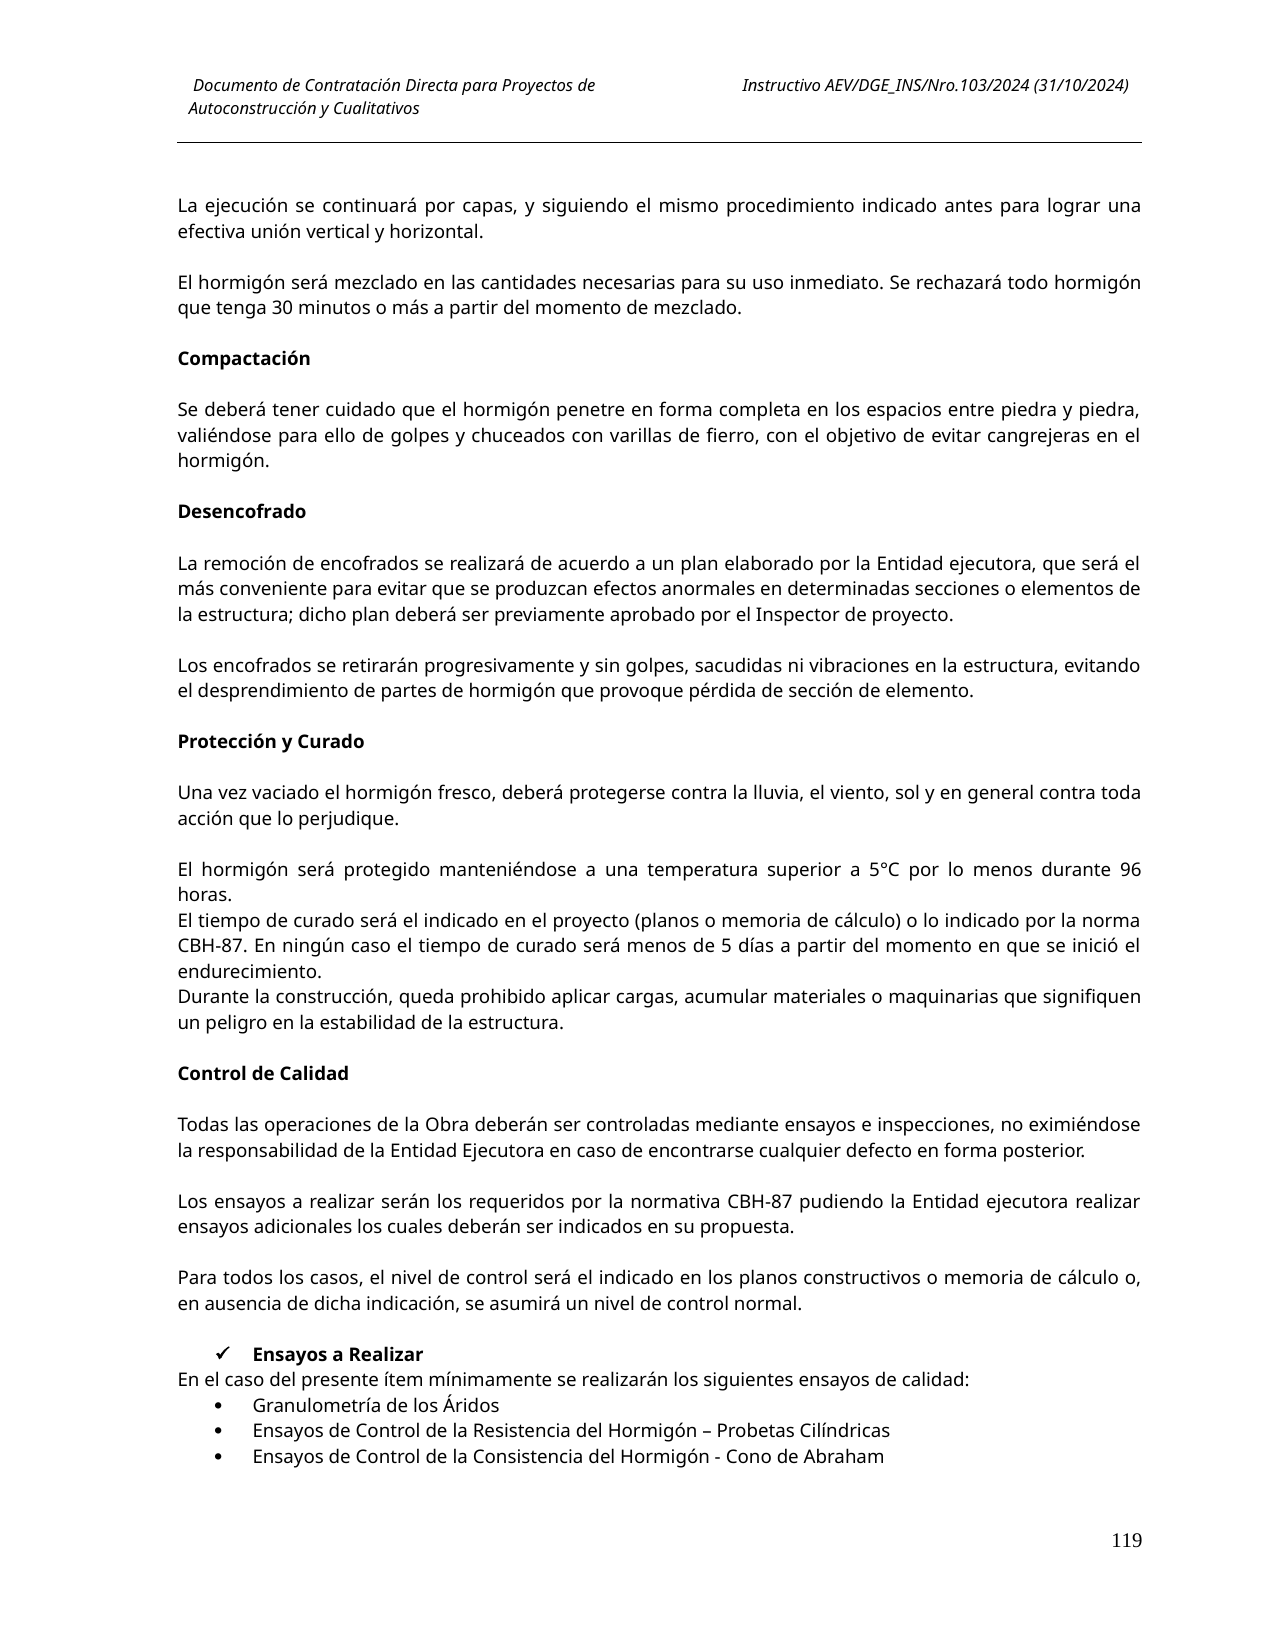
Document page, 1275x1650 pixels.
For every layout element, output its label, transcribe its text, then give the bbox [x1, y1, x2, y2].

list Ensayos a Realizar [215, 1341, 1142, 1367]
text La remoción de encofrados se realizará de acuerdo a un plan elaborado por la Entidad ejecutora, que será el más conveniente para evitar que se produzcan efectos anormales en determinadas secciones o elementos de la estructura; dicho plan deberá ser previamente aprobado por el Inspector de proyecto. [177, 550, 1142, 626]
text Desencofrado [177, 499, 1142, 524]
list Granulometría de los Áridos [215, 1392, 1142, 1418]
text Se deberá tener cuidado que el hormigón penetre en forma completa en los espacios entre piedra y piedra, valiéndose para ello de golpes y chuceados con varillas de fierro, con el objetivo de evitar cangrejeras en el hormigón. [177, 397, 1142, 473]
list Ensayos de Control de la Consistencia del Hormigón - Cono de Abraham [215, 1443, 1142, 1469]
text En el caso del presente ítem mínimamente se realizarán los siguientes ensayos de calidad: [177, 1367, 1142, 1392]
text Los encofrados se retirarán progresivamente y sin golpes, sacudidas ni vibraciones en la estructura, evitando el desprendimiento de partes de hormigón que provoque pérdida de sección de elemento. [177, 652, 1142, 703]
text Compactación [177, 346, 1142, 371]
text Control de Calidad [177, 1060, 1142, 1086]
text La ejecución se continuará por capas, y siguiendo el mismo procedimiento indicado antes para lograr una efectiva unión vertical y horizontal. [177, 193, 1142, 244]
text Todas las operaciones de la Obra deberán ser controladas mediante ensayos e inspecciones, no eximiéndose la responsabilidad de la Entidad Ejecutora en caso de encontrarse cualquier defecto en forma posterior. [177, 1111, 1142, 1162]
text El hormigón será protegido manteniéndose a una temperatura superior a 5°C por lo menos durante 96 horas. [177, 856, 1142, 907]
text El hormigón será mezclado en las cantidades necesarias para su uso inmediato. Se rechazará todo hormigón que tenga 30 minutos o más a partir del momento de mezclado. [177, 269, 1142, 320]
text El tiempo de curado será el indicado en el proyecto (planos o memoria de cálculo) o lo indicado por la norma CBH-87. En ningún caso el tiempo de curado será menos de 5 días a partir del momento en que se inició el endurecimiento. [177, 907, 1142, 984]
text Durante la construcción, queda prohibido aplicar cargas, acumular materiales o maquinarias que signifiquen un peligro en la estabilidad de la estructura. [177, 984, 1142, 1035]
text Los ensayos a realizar serán los requeridos por la normativa CBH-87 pudiendo la Entidad ejecutora realizar ensayos adicionales los cuales deberán ser indicados en su propuesta. [177, 1188, 1142, 1239]
text Para todos los casos, el nivel de control será el indicado en los planos constructivos o memoria de cálculo o, en ausencia de dicha indicación, se asumirá un nivel de control normal. [177, 1264, 1142, 1316]
text Una vez vaciado el hormigón fresco, deberá protegerse contra la lluvia, el viento, sol y en general contra toda acción que lo perjudique. [177, 779, 1142, 831]
text Protección y Curado [177, 728, 1142, 754]
list Ensayos de Control de la Resistencia del Hormigón – Probetas Cilíndricas [215, 1418, 1142, 1443]
